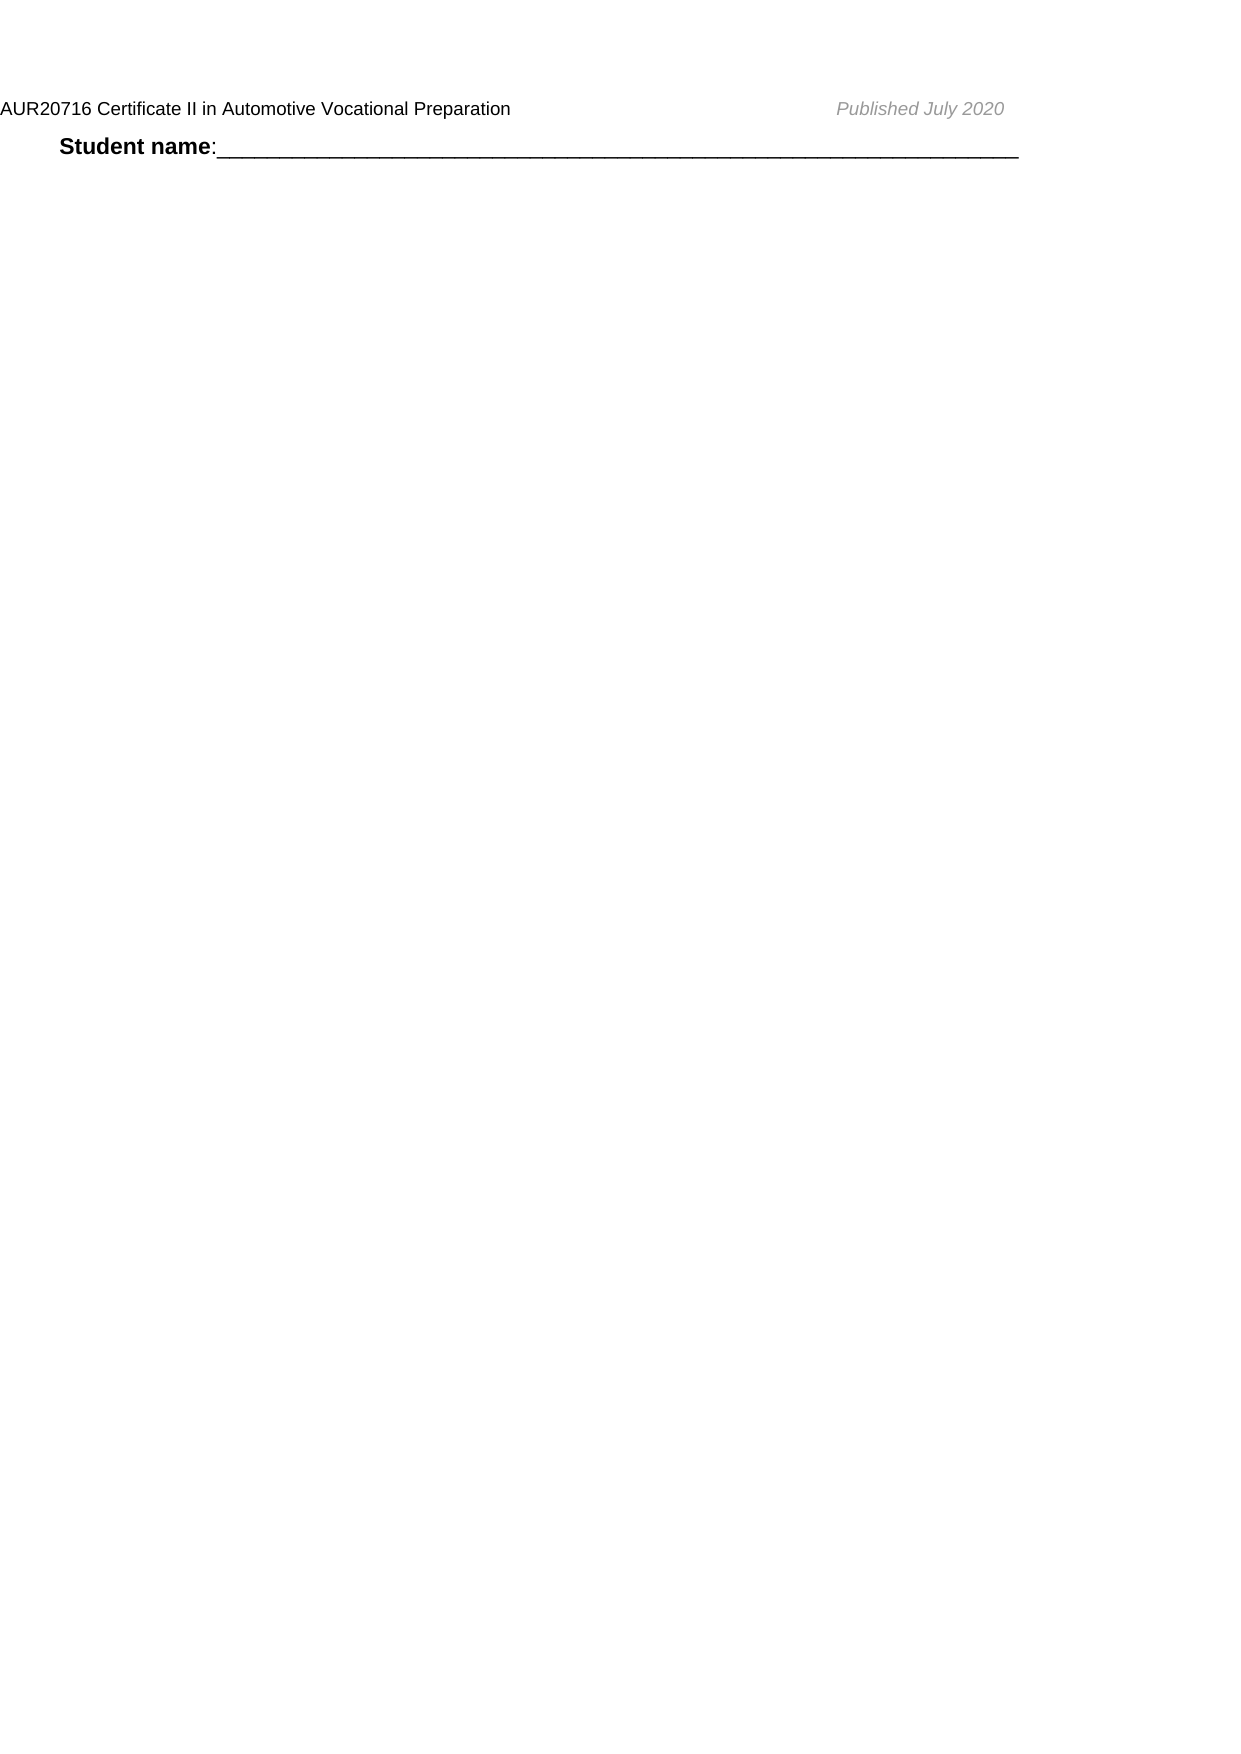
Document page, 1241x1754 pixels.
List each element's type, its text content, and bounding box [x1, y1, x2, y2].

text Student name: [59, 133, 1181, 159]
